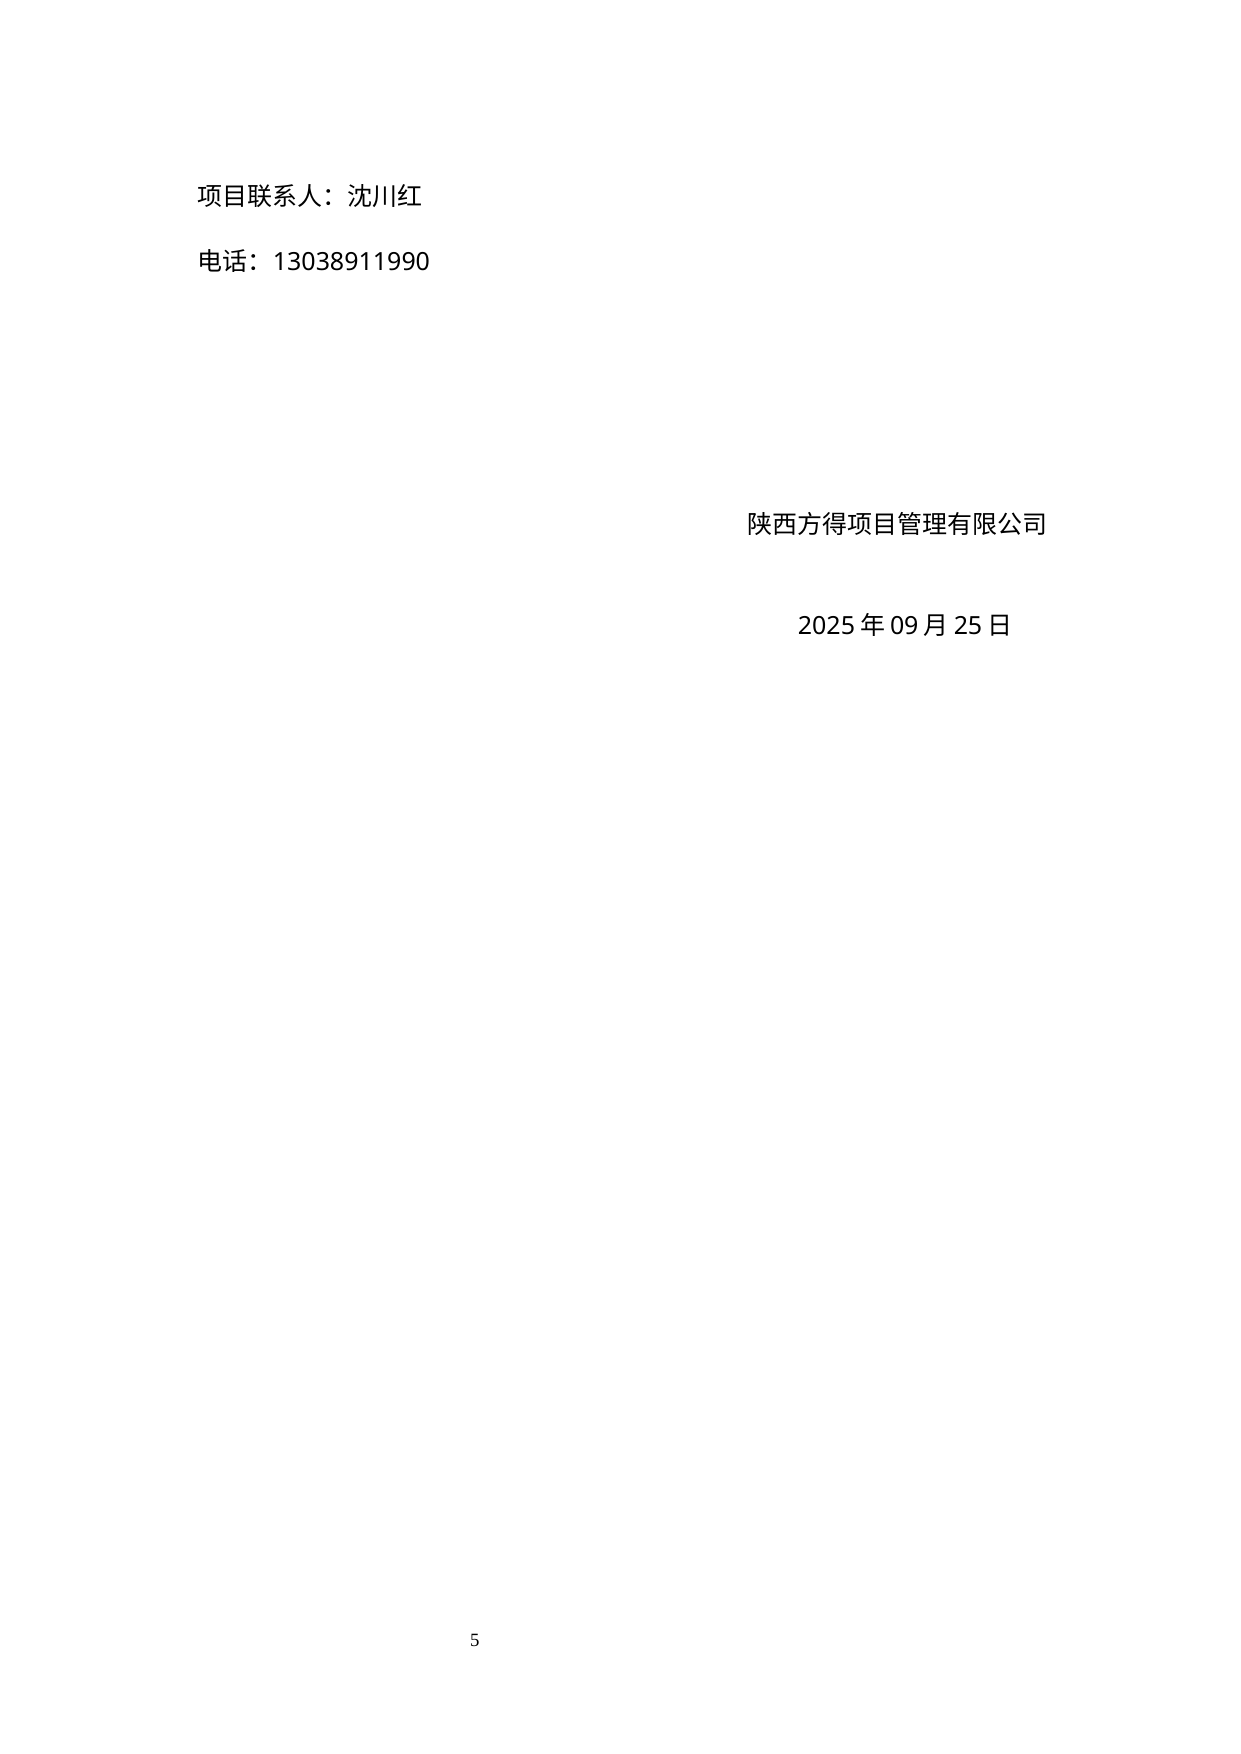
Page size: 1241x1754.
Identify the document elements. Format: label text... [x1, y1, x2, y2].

text 2025年09月25日 [148, 591, 1093, 656]
text 电话：13038911990 [148, 227, 1093, 292]
text 项目联系人：沈川红 [148, 162, 1093, 227]
text 陕西方得项目管理有限公司 [148, 490, 1093, 555]
